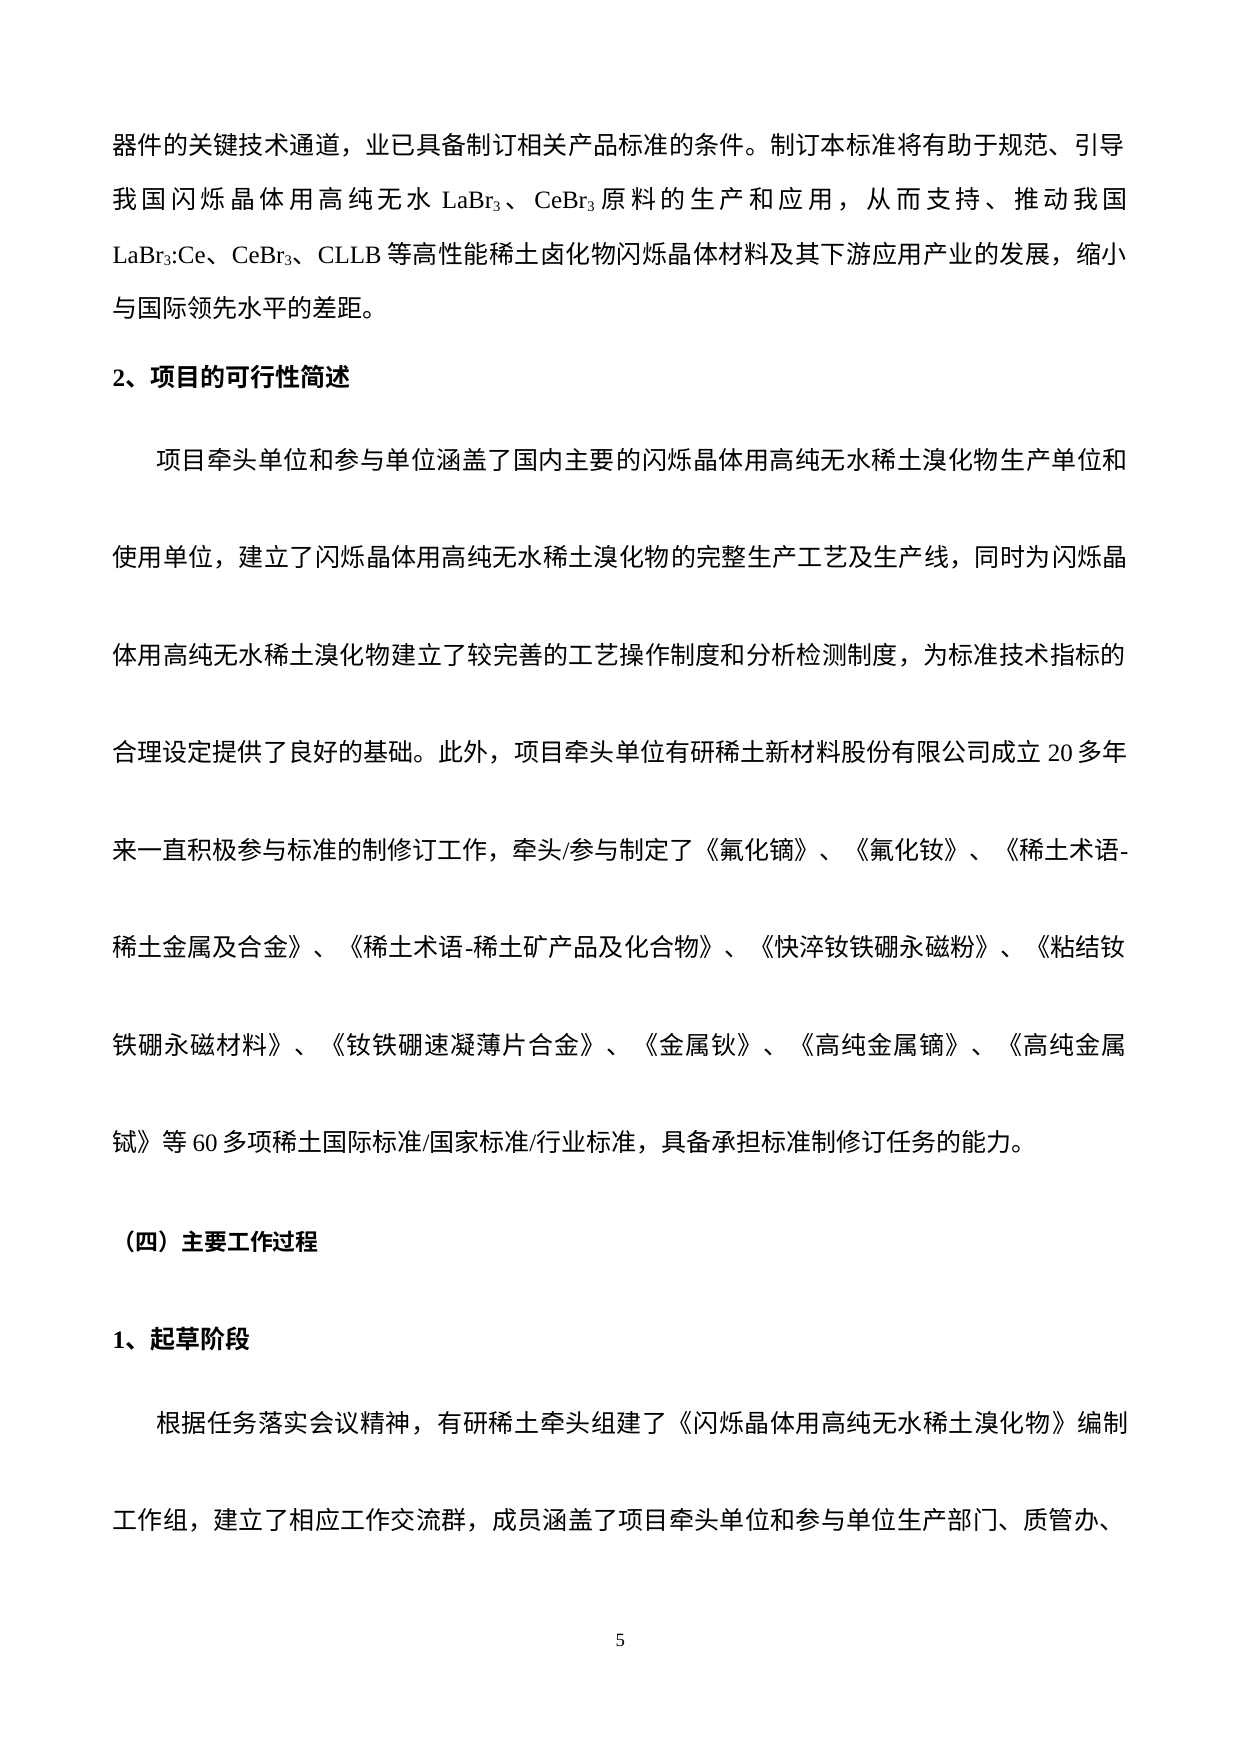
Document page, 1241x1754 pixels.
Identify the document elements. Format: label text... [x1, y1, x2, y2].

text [112, 125, 1128, 325]
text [112, 1389, 1128, 1551]
text 1、起草阶段 [112, 1306, 1128, 1371]
text 项目牵头单位和参与单位涵盖了国内主要的闪烁晶体用高纯无水稀土溴化物生产单位和使用单位，建立了闪烁晶体用高纯无水稀土溴化物的完整生产工艺及生产线，同时为闪烁晶体用高纯无水稀土溴化物建立了较完善的工艺操作制度和分析检测制度，为标准技术指标的合理设定提供了良好的基础。此外，项目牵头单位有研稀土新材料股份有限公司成立20多年来一直积极参与标准的制修订工作，牵头/参与制定了《氟化镝》、《氟化钕》、《稀土术语-稀土金属及合金》、《稀土术语-稀土矿产品及化合物》、《快淬钕铁硼永磁粉》、《粘结钕铁硼永磁材料》、《钕铁硼速凝薄片合金》、《金属钬》、《高纯金属镝》、《高纯金属铽》等60多项稀土国际标准/国家标准/行业标准，具备承担标准制修订任务的能力。 [112, 426, 1128, 1173]
text 2、项目的可行性简述 [112, 343, 1128, 408]
text （四）主要工作过程 [112, 1208, 1128, 1273]
